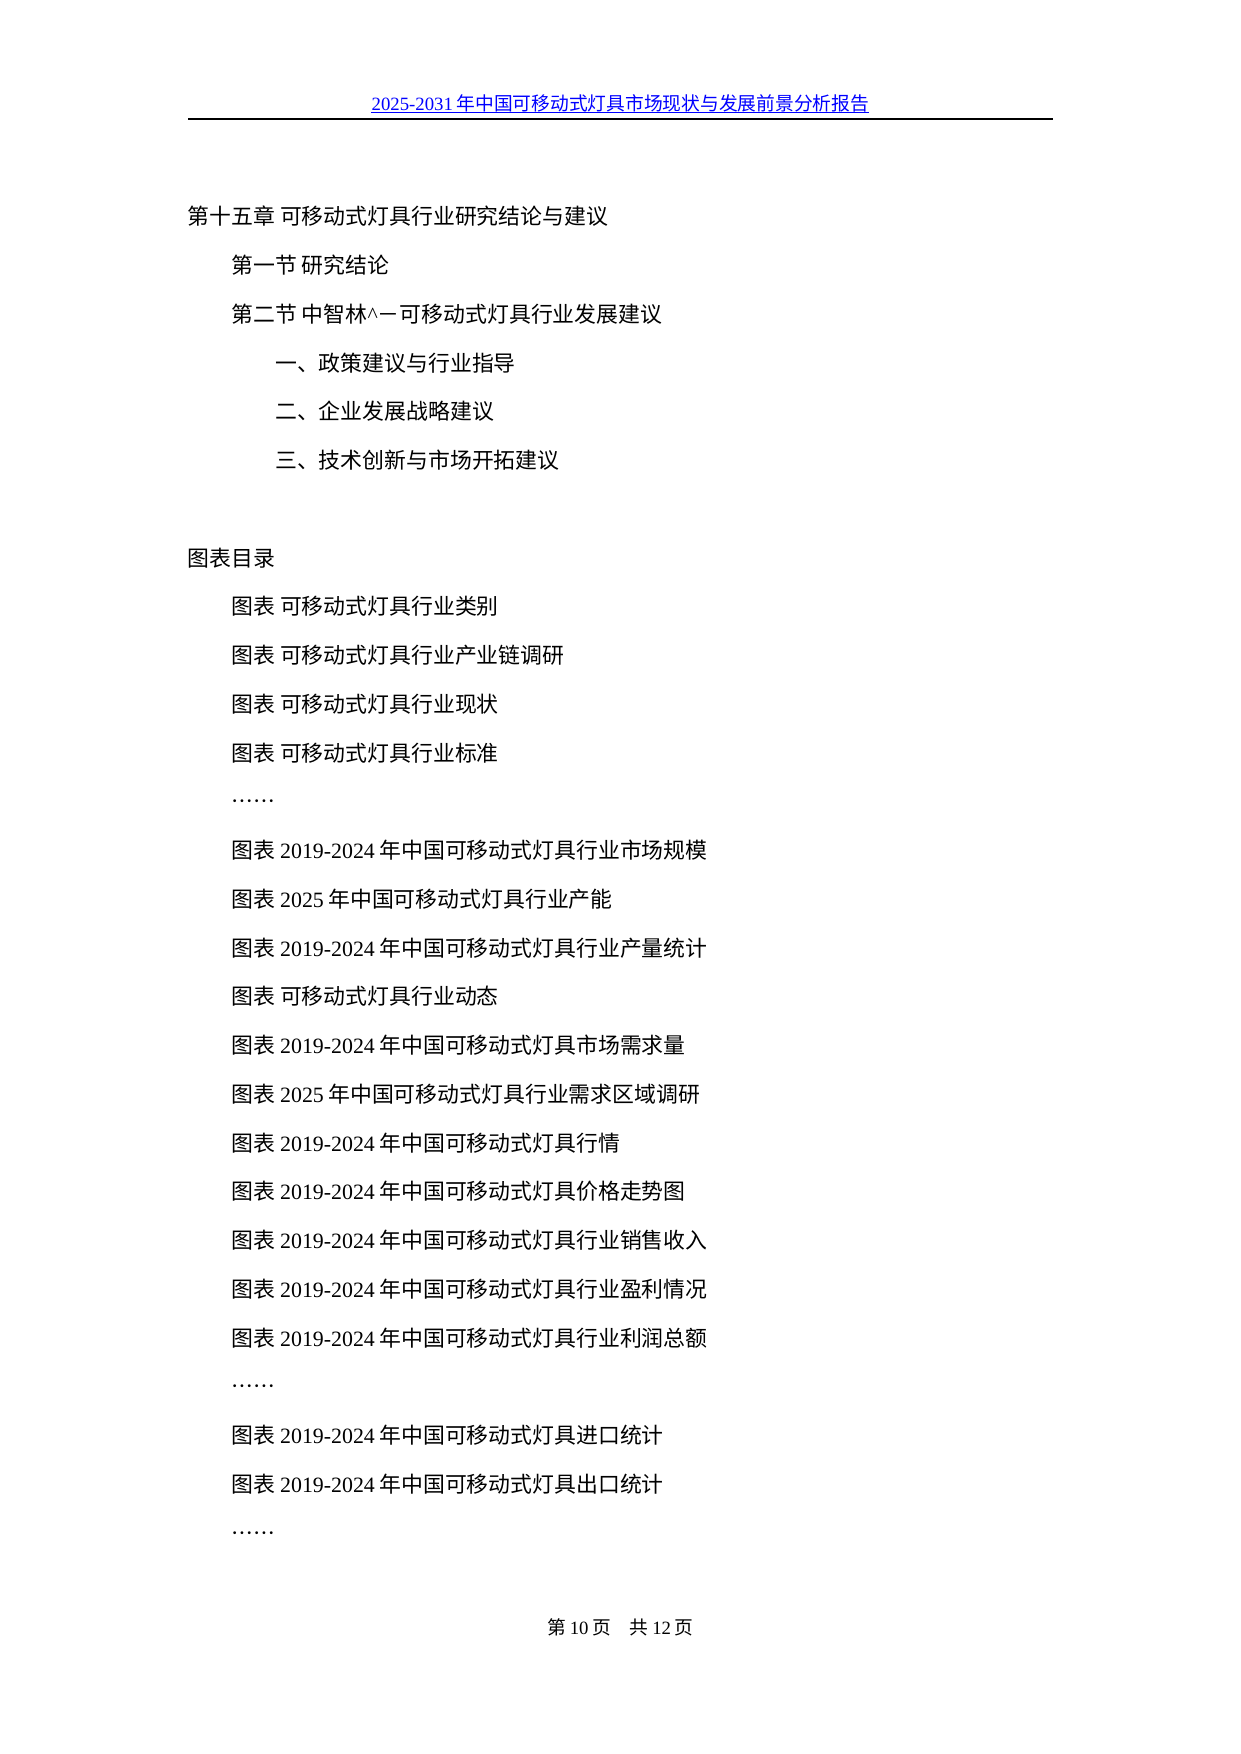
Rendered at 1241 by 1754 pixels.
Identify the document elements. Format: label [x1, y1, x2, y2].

text [187, 150, 1053, 1548]
